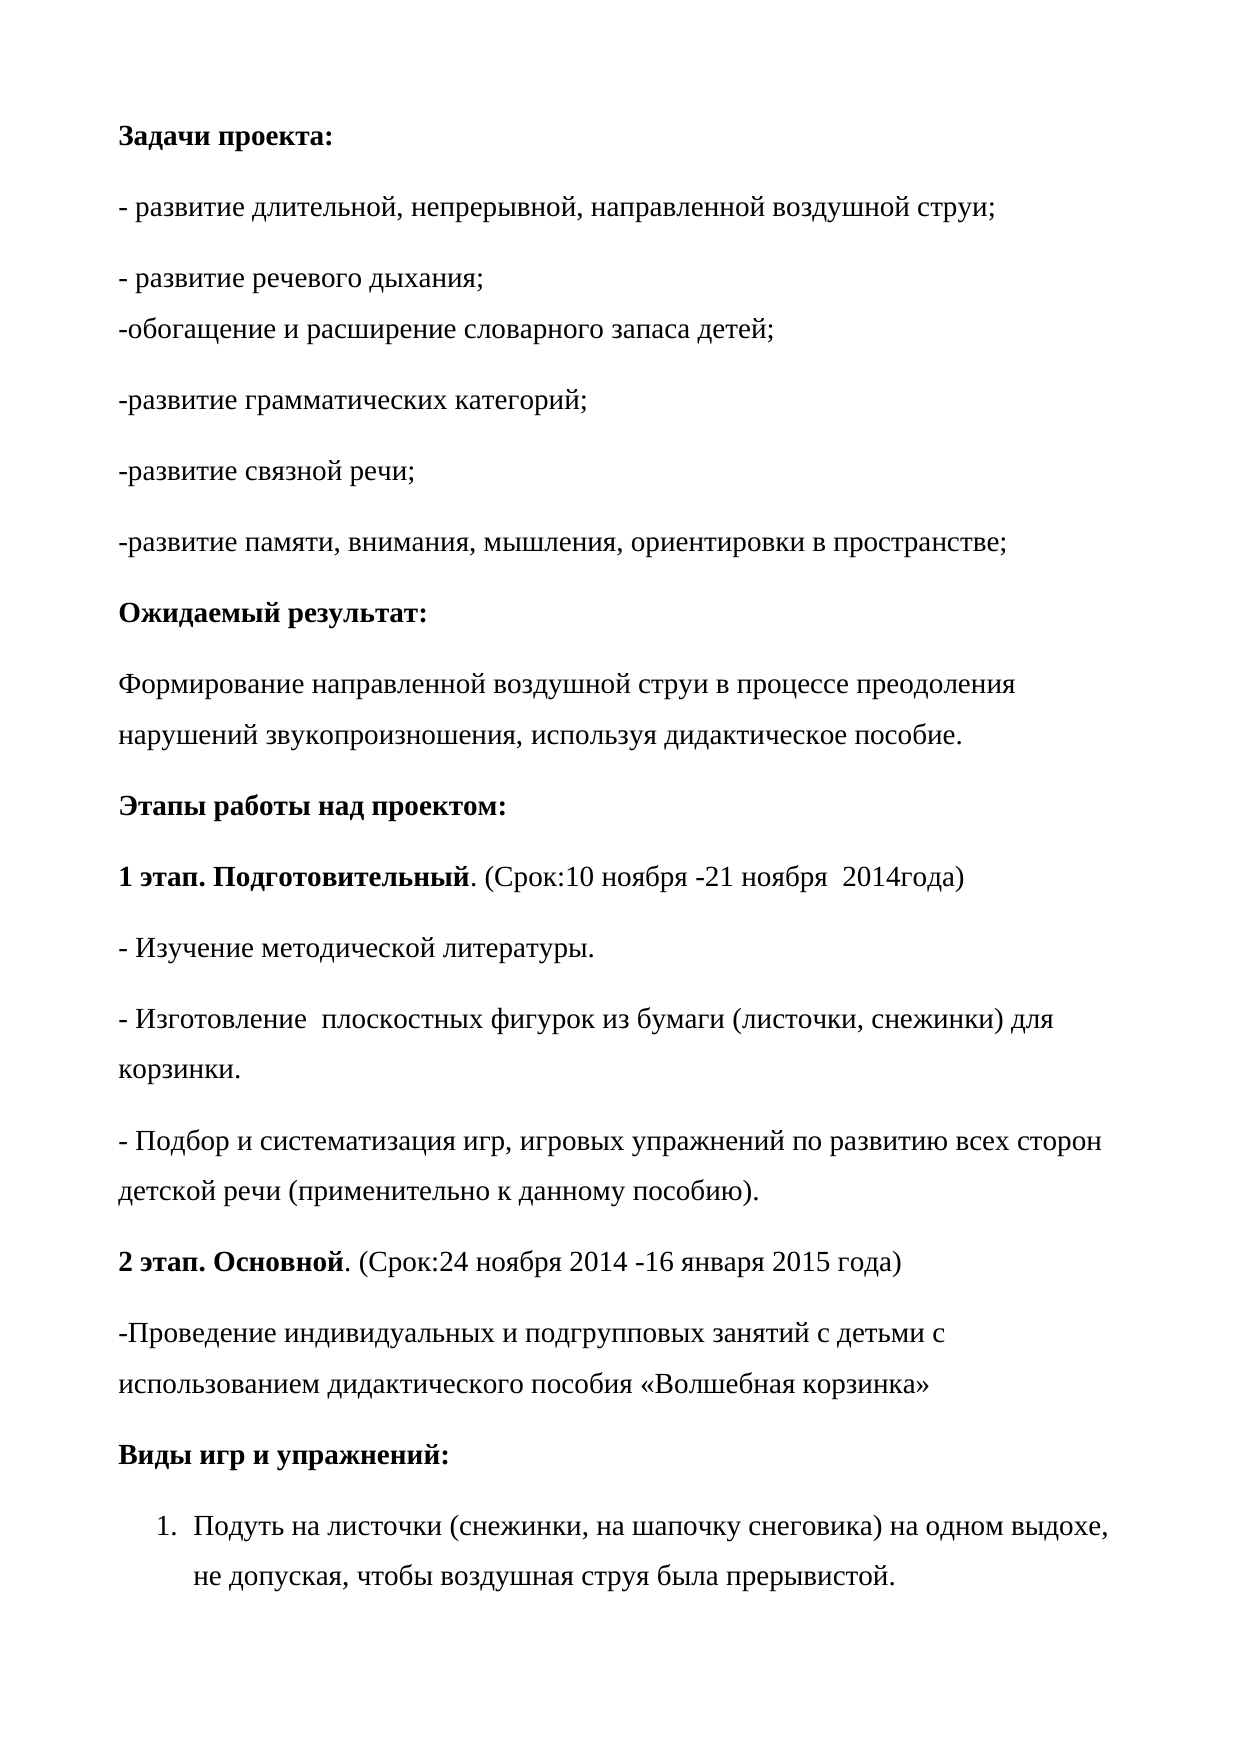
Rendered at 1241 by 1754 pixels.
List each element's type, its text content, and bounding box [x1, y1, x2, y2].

text Формирование направленной воздушной струи в процессе преодоления нарушений звукопроизношения, используя дидактическое пособие. [118, 666, 1122, 750]
text Задачи проекта: [118, 118, 1122, 152]
text Виды игр и упражнений: [118, 1437, 1122, 1470]
text - развитие длительной, непрерывной, направленной воздушной струи; [118, 189, 1122, 223]
text -развитие грамматических категорий; [118, 382, 1122, 415]
subtitle - развитие речевого дыхания; [118, 260, 1122, 294]
text Этапы работы над проектом: [118, 788, 1122, 821]
text -развитие памяти, внимания, мышления, ориентировки в пространстве; [118, 524, 1122, 558]
text - Изучение методической литературы. [118, 930, 1122, 964]
text 2 этап. Основной. (Срок:24 ноября 2014 -16 января 2015 года) [118, 1244, 1122, 1278]
text - Изготовление плоскостных фигурок из бумаги (листочки, снежинки) для корзинки. [118, 1001, 1122, 1085]
text 1 этап. Подготовительный. (Срок:10 ноября -21 ноября 2014года) [118, 859, 1122, 893]
text Ожидаемый результат: [118, 595, 1122, 629]
text - Подбор и систематизация игр, игровых упражнений по развитию всех сторон детской речи (применительно к данному пособию). [118, 1123, 1122, 1207]
text -обогащение и расширение словарного запаса детей; [118, 311, 1122, 344]
text -развитие связной речи; [118, 453, 1122, 487]
text -Проведение индивидуальных и подгрупповых занятий с детьми с использованием дидактического пособия «Волшебная корзинка» [118, 1315, 1122, 1399]
subtitle Подуть на листочки (снежинки, на шапочку снеговика) на одном выдохе, не допуская, чтобы воздушная струя была прерывистой. [156, 1508, 1122, 1592]
